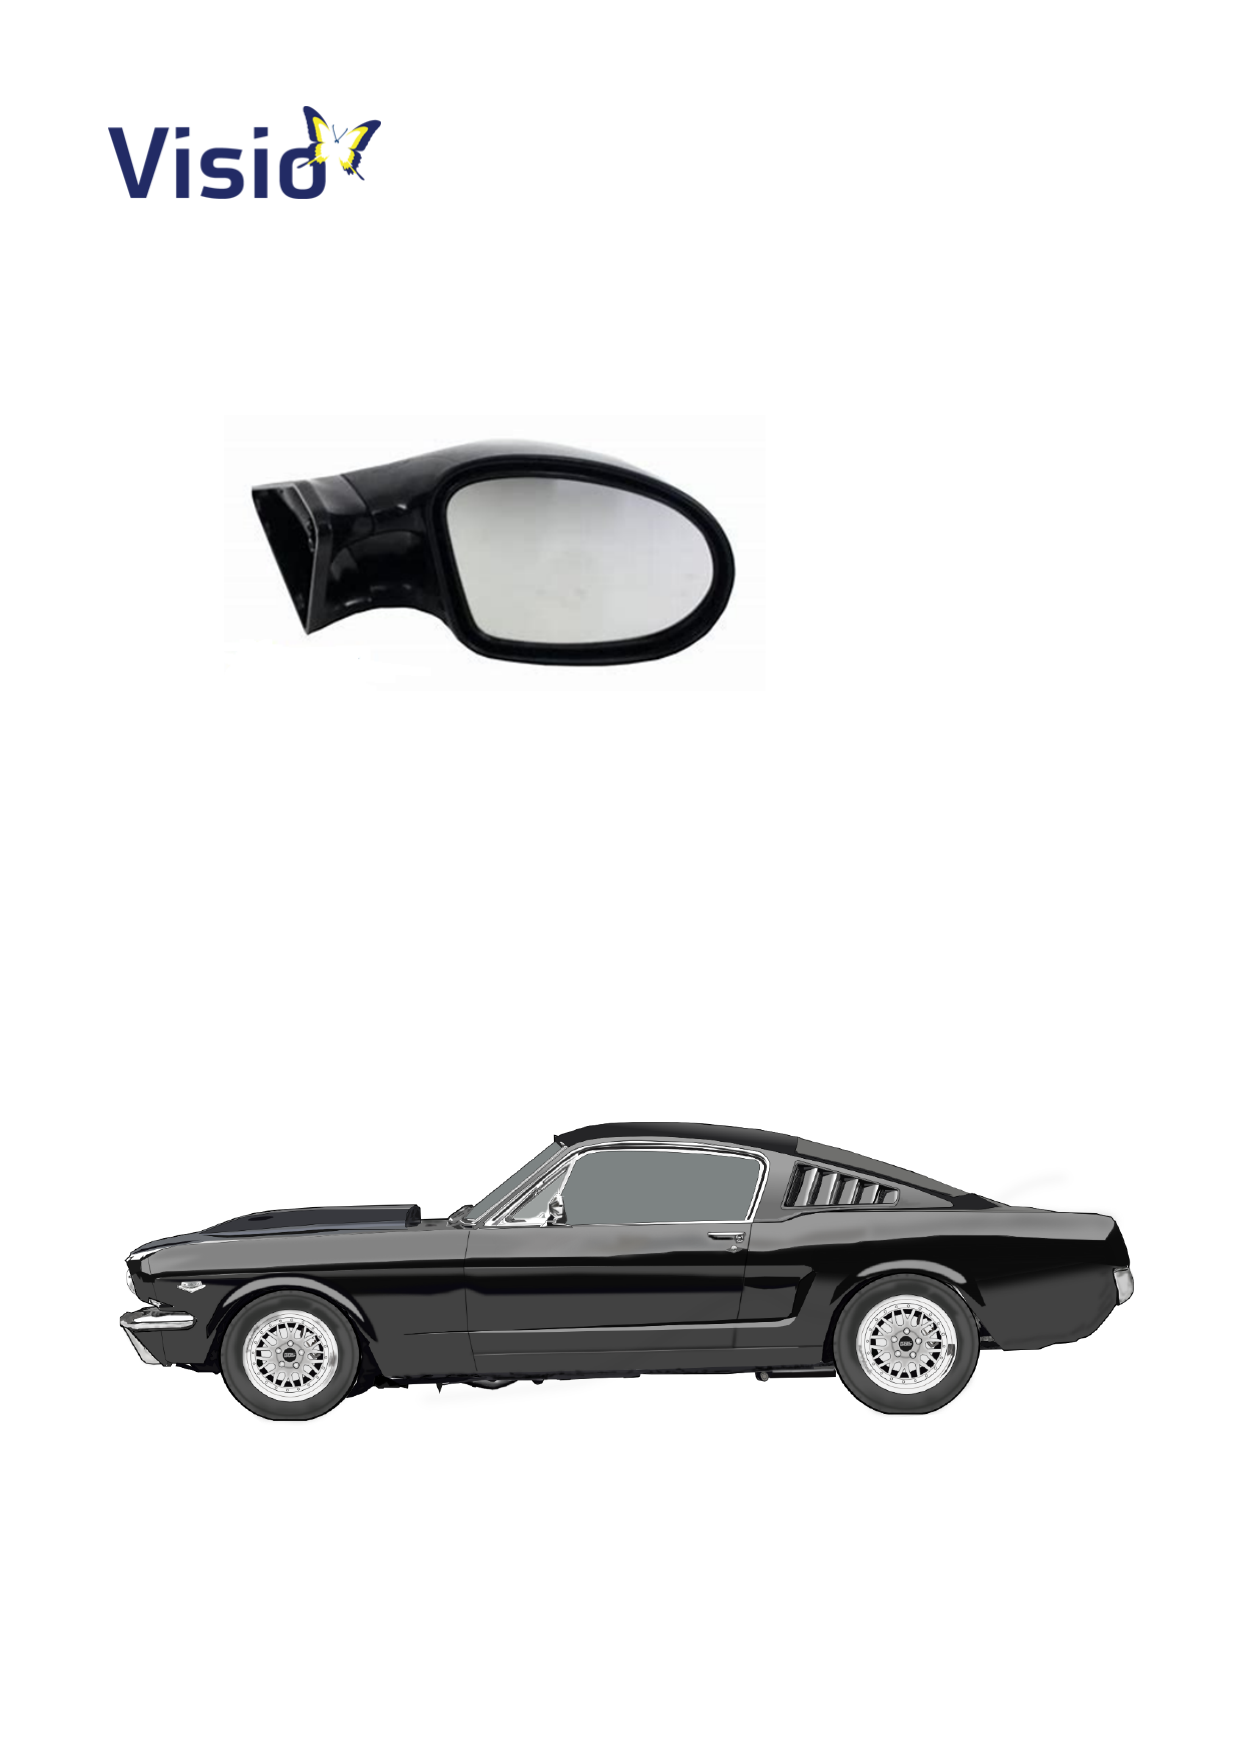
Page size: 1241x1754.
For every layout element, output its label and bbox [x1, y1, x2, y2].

picture [129, 1091, 1132, 1431]
picture [222, 414, 791, 692]
picture [96, 101, 392, 202]
